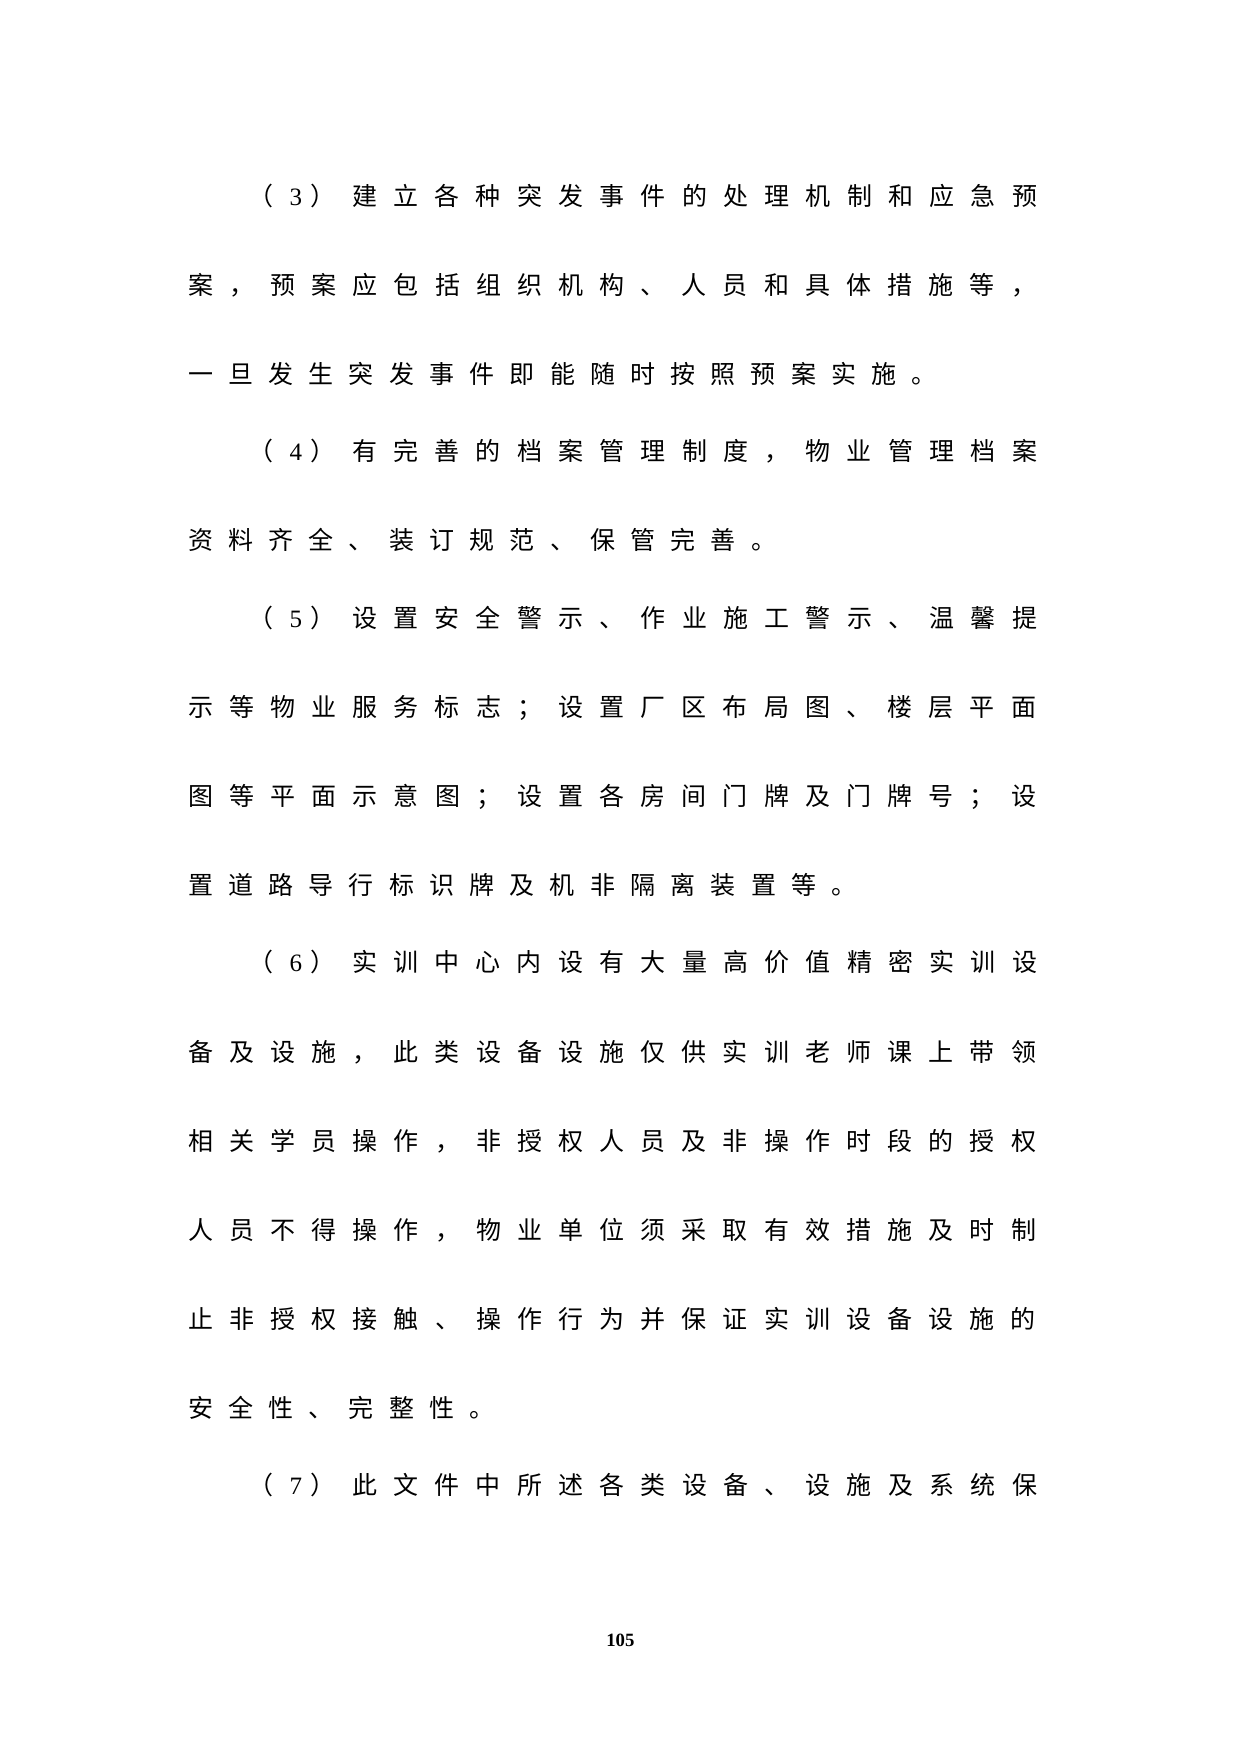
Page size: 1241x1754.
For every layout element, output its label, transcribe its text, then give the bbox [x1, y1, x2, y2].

text （4）有完善的档案管理制度，物业管理档案资料齐全、装订规范、保管完善。 [188, 420, 1052, 568]
text （3）建立各种突发事件的处理机制和应急预案，预案应包括组织机构、人员和具体措施等，一旦发生突发事件即能随时按照预案实施。 [188, 164, 1052, 402]
text （5）设置安全警示、作业施工警示、温馨提示等物业服务标志；设置厂区布局图、楼层平面图等平面示意图；设置各房间门牌及门牌号；设置道路导行标识牌及机非隔离装置等。 [188, 587, 1052, 913]
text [188, 1454, 1052, 1513]
text （6）实训中心内设有大量高价值精密实训设备及设施，此类设备设施仅供实训老师课上带领相关学员操作，非授权人员及非操作时段的授权人员不得操作，物业单位须采取有效措施及时制止非授权接触、操作行为并保证实训设备设施的安全性、完整性。 [188, 931, 1052, 1436]
